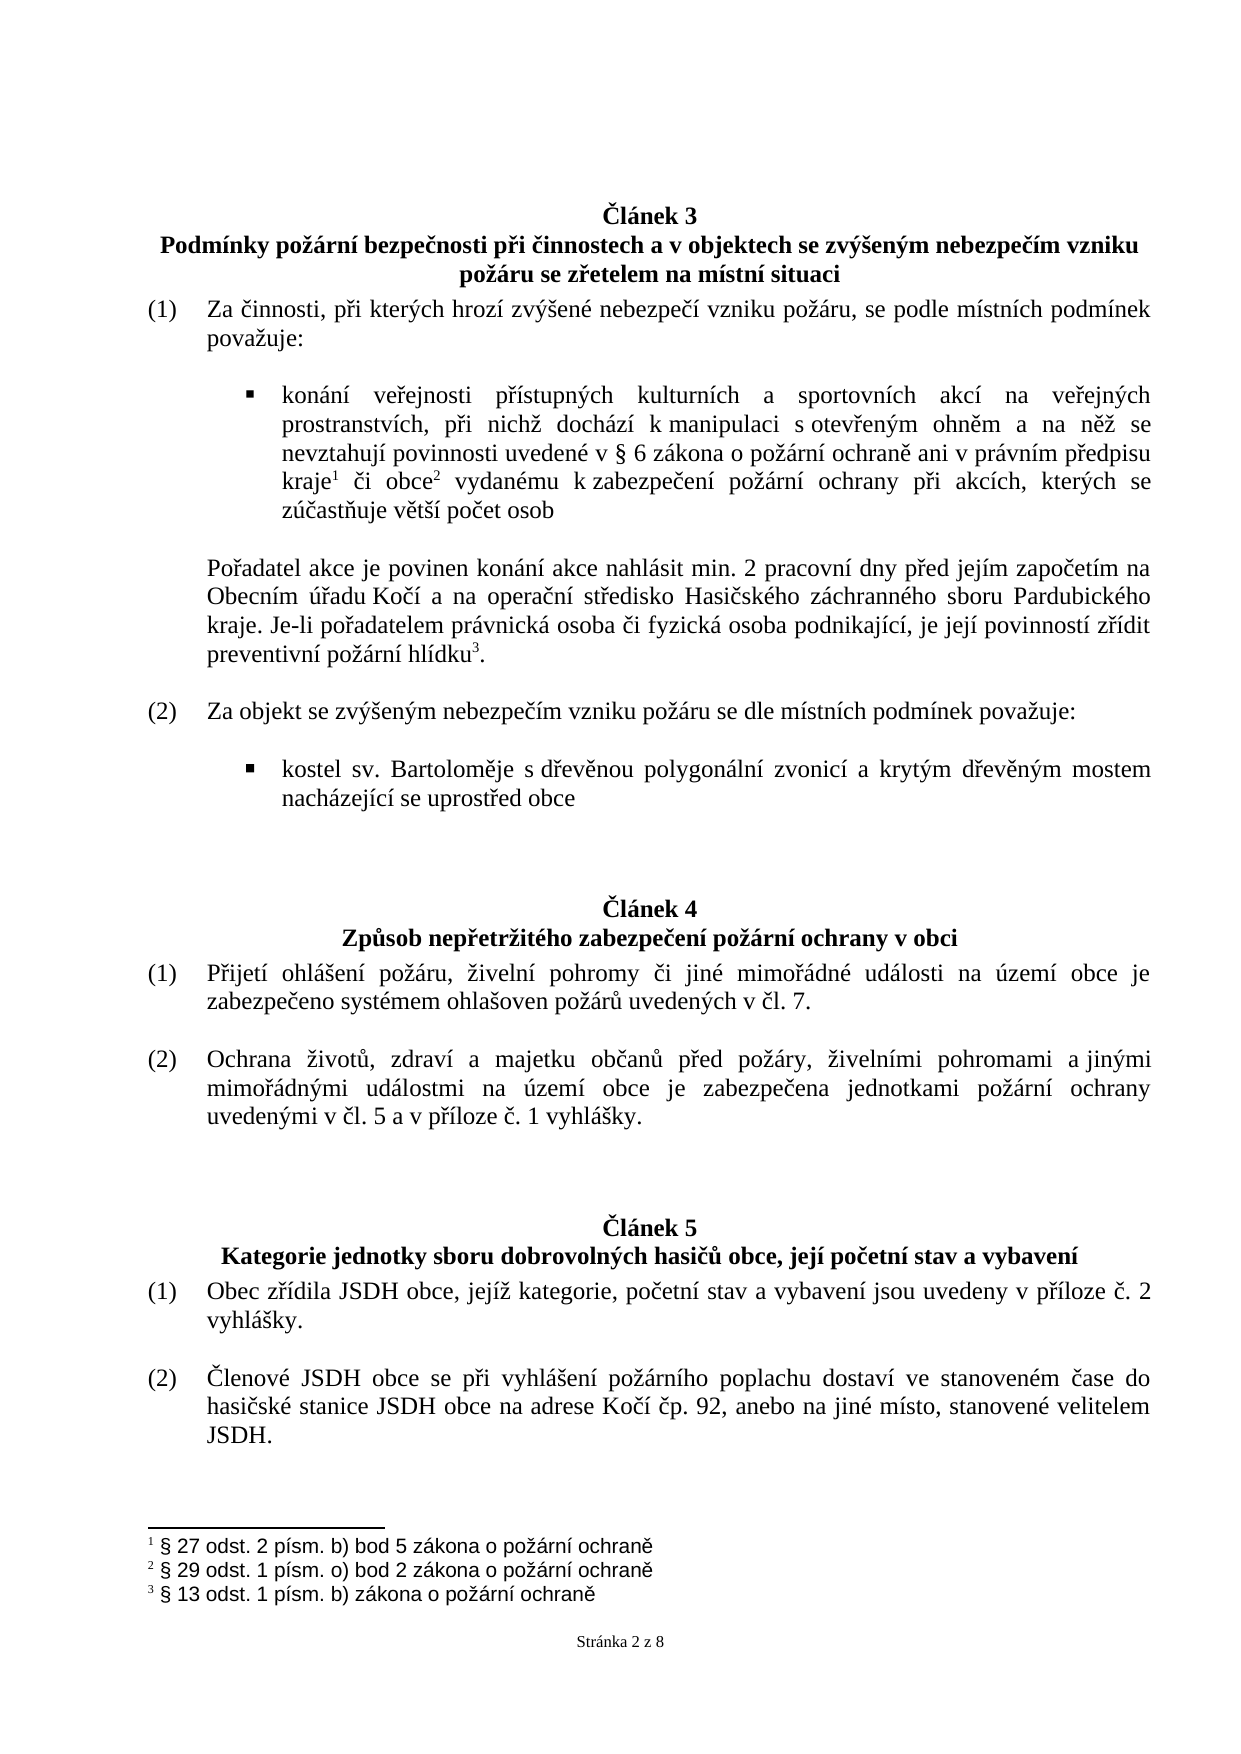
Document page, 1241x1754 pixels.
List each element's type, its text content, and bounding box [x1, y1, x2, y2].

list Ochrana životů, zdraví a majetku občanů před požáry, živelními pohromami a jinými mimořádnými událostmi na území obce je zabezpečena jednotkami požární ochrany uvedenými v čl. 5 a v příloze č. 1 vyhlášky. [148, 1044, 1152, 1130]
subtitle Článek 4 Způsob nepřetržitého zabezpečení požární ochrany v obci [148, 894, 1152, 951]
list Za činnosti, při kterých hrozí zvýšené nebezpečí vzniku požáru, se podle místních podmínek považuje: [148, 294, 1152, 351]
list konání veřejnosti přístupných kulturních a sportovních akcí na veřejných prostranstvích, při nichž dochází k manipulaci s otevřeným ohněm a na něž se nevztahují povinnosti uvedené v § 6 zákona o požární ochraně ani v právním předpisu kraje či obce vydanému k zabezpečení požární ochrany při akcích, kterých se zúčastňuje větší počet osob [244, 380, 1152, 524]
list kostel sv. Bartoloměje s dřevěnou polygonální zvonicí a krytým dřevěným mostem nacházející se uprostřed obce [244, 754, 1152, 811]
list Za objekt se zvýšeným nebezpečím vzniku požáru se dle místních podmínek považuje: [148, 696, 1152, 725]
subtitle Článek 3 Podmínky požární bezpečnosti při činnostech a v objektech se zvýšeným nebezpečím vzniku požáru se zřetelem na místní situaci [148, 201, 1152, 288]
text Pořadatel akce je povinen konání akce nahlásit min. 2 pracovní dny před jejím započetím na Obecním úřadu Kočí a na operační středisko Hasičského záchranného sboru Pardubického kraje. Je-li pořadatelem právnická osoba či fyzická osoba podnikající, je její povinností zřídit preventivní požární hlídku. [148, 553, 1093, 668]
list Členové JSDH obce se při vyhlášení požárního poplachu dostaví ve stanoveném čase do hasičské stanice JSDH obce na adrese Kočí čp. 92, anebo na jiné místo, stanovené velitelem JSDH. [148, 1363, 1152, 1449]
subtitle Článek 5 Kategorie jednotky sboru dobrovolných hasičů obce, její početní stav a vybavení [148, 1213, 1152, 1270]
list Přijetí ohlášení požáru, živelní pohromy či jiné mimořádné události na území obce je zabezpečeno systémem ohlašoven požárů uvedených v čl. 7. [148, 958, 1152, 1015]
list Obec zřídila JSDH obce, jejíž kategorie, početní stav a vybavení jsou uvedeny v příloze č. 2 vyhlášky. [148, 1276, 1152, 1334]
